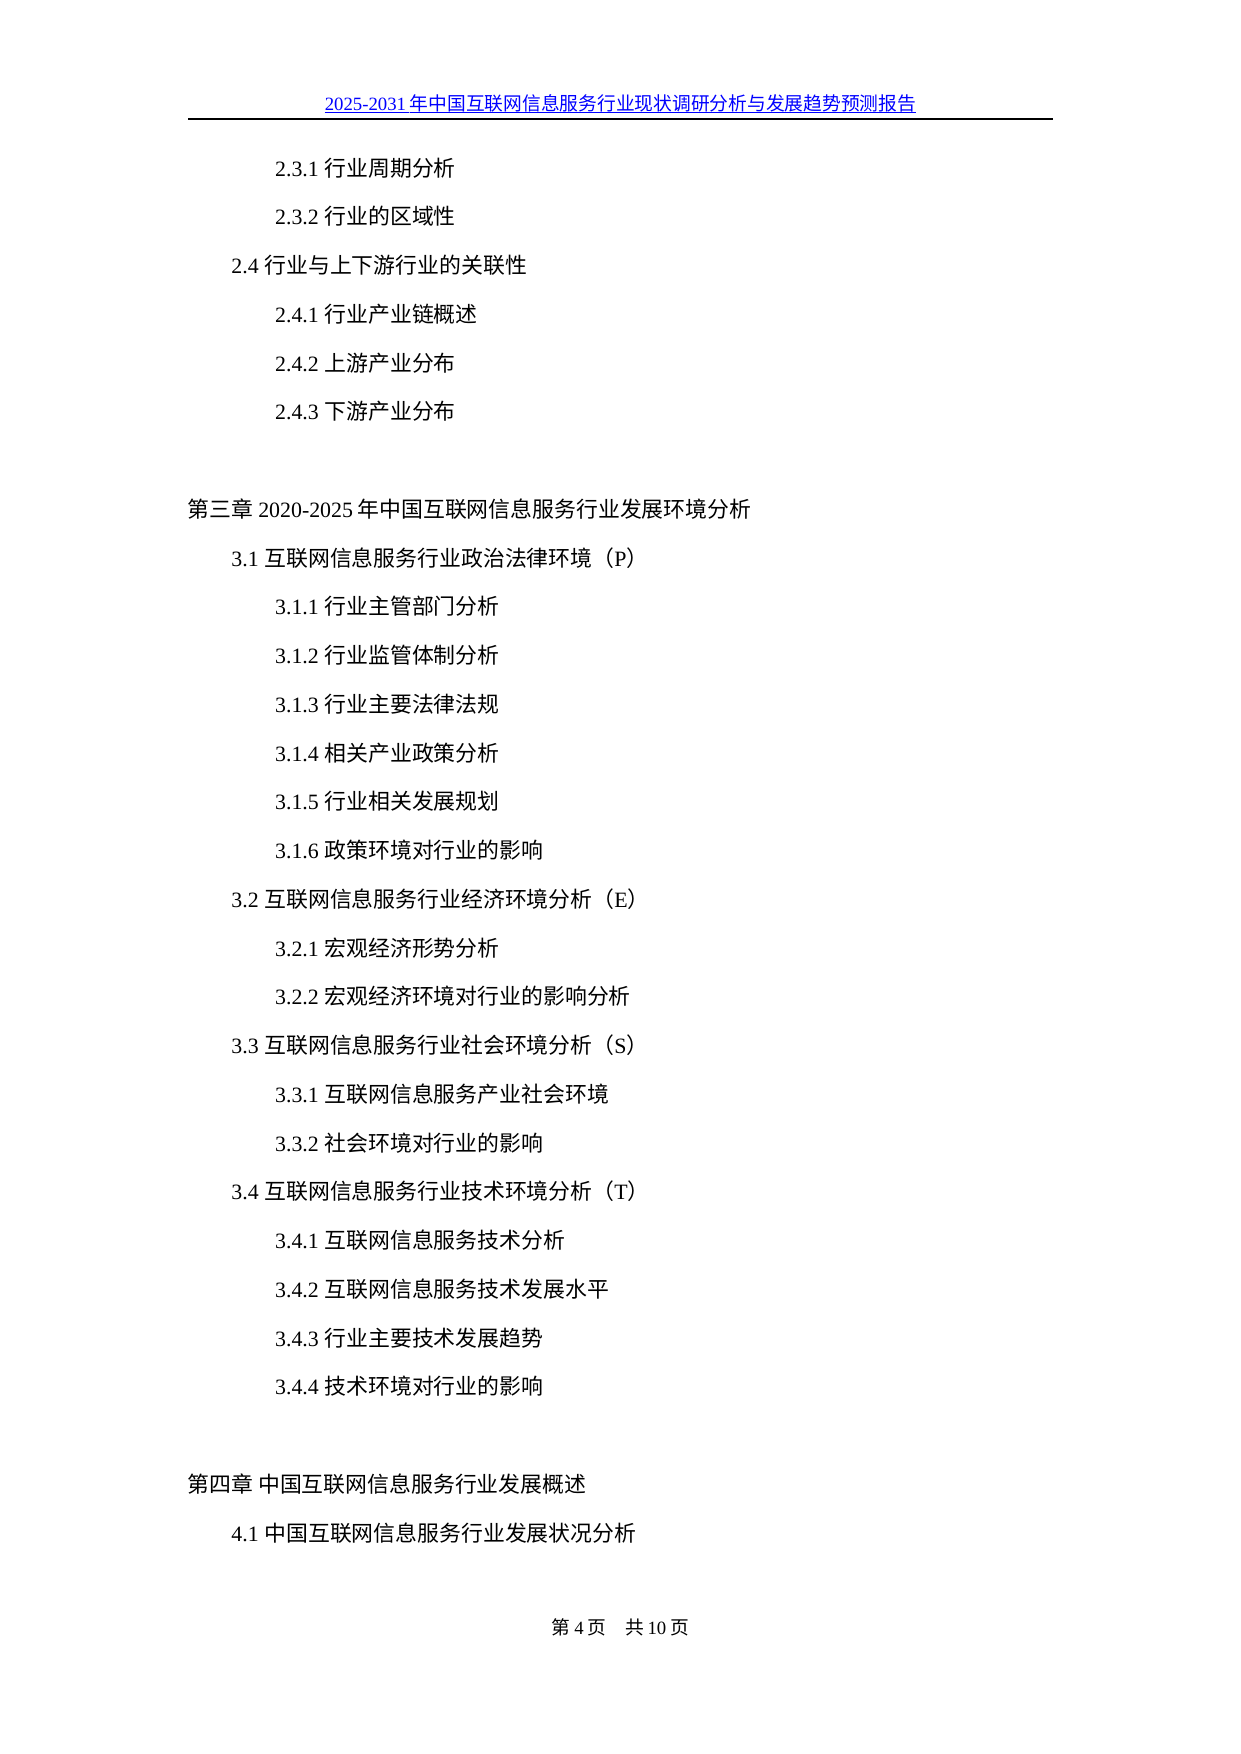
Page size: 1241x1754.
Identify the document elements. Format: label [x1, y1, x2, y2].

text [187, 150, 1053, 1548]
